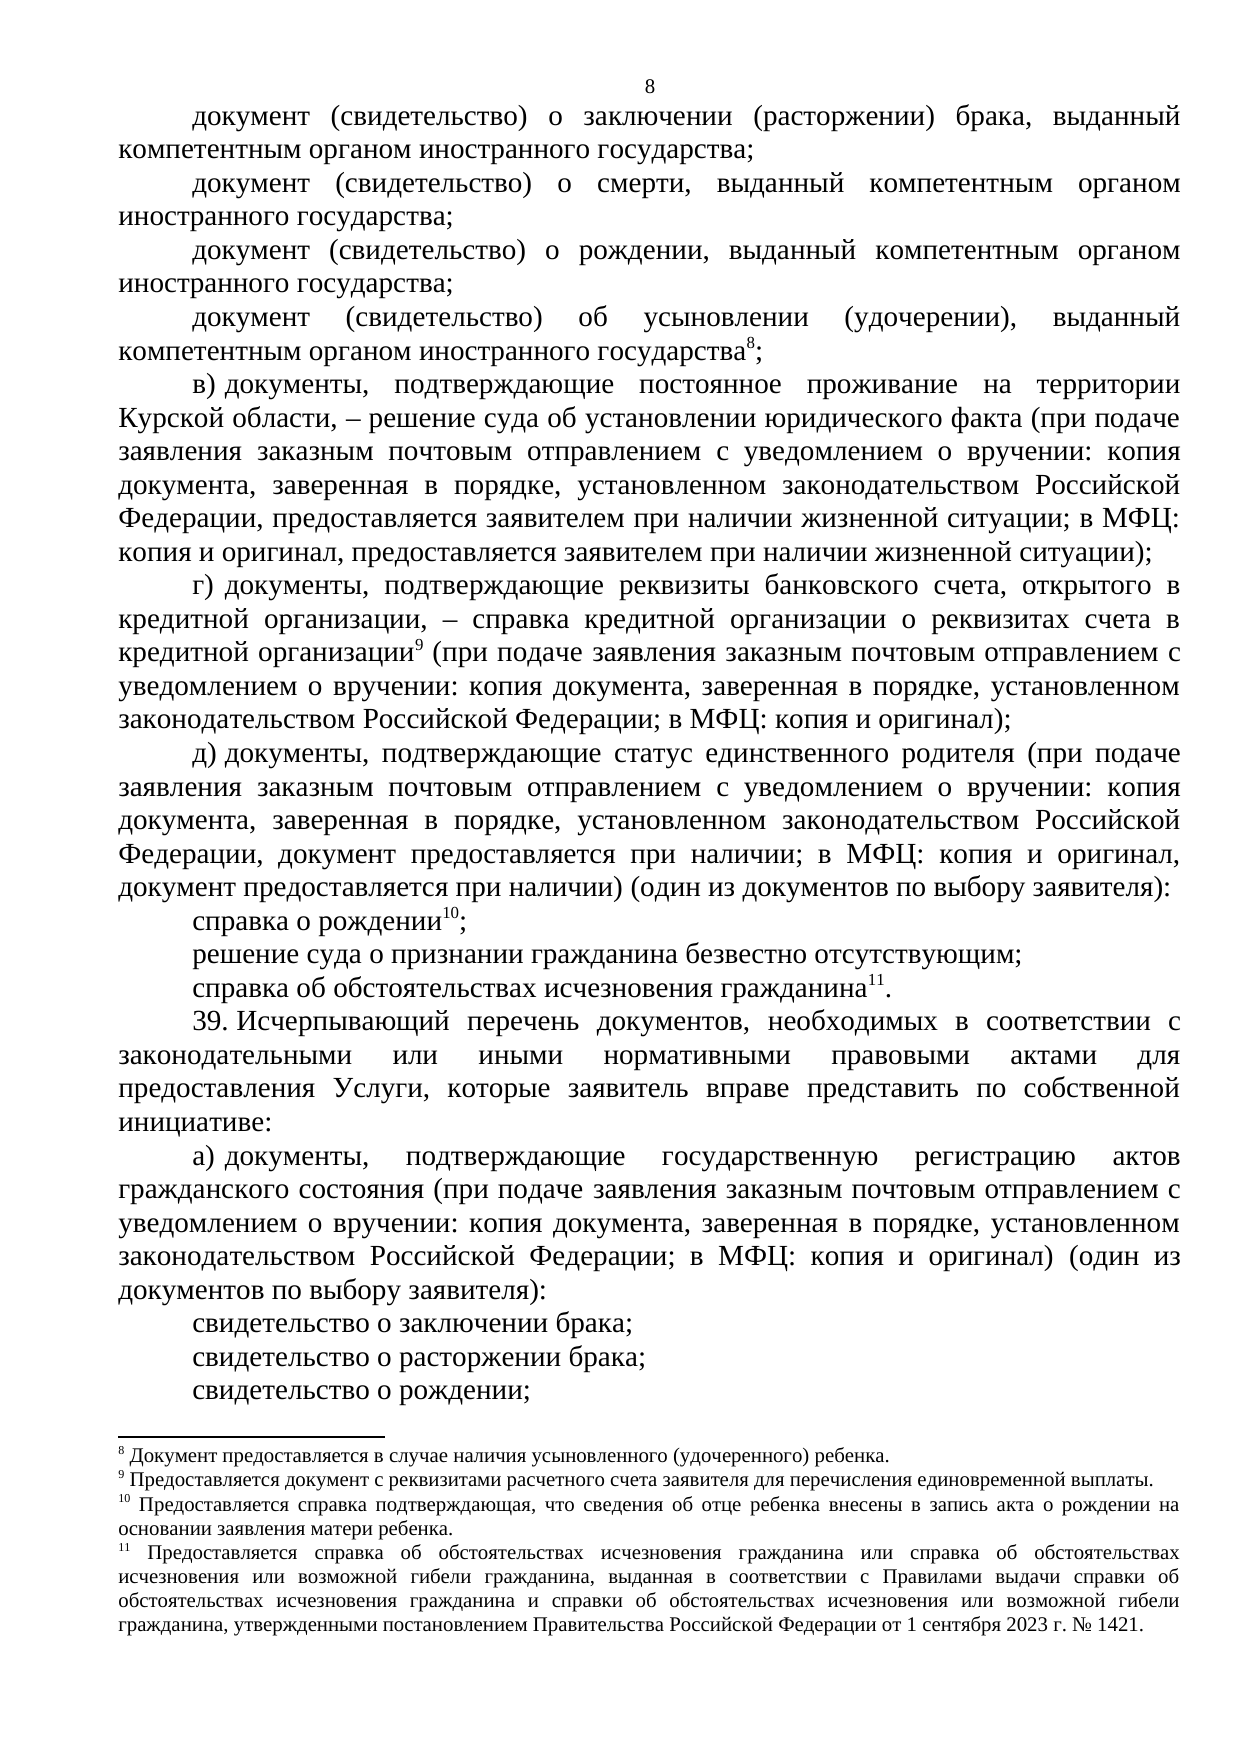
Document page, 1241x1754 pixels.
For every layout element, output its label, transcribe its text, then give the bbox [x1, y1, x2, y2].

list документы, подтверждающие постоянное проживание на территории Курской области, – решение суда об установлении юридического факта (при подаче заявления заказным почтовым отправлением с уведомлением о вручении: копия документа, заверенная в порядке, установленном законодательством Российской Федерации, предоставляется заявителем при наличии жизненной ситуации; в МФЦ: копия и оригинал, предоставляется заявителем при наличии жизненной ситуации); [118, 366, 1181, 567]
list Исчерпывающий перечень документов, необходимых в соответствии с законодательными или иными нормативными правовыми актами для предоставления Услуги, которые заявитель вправе представить по собственной инициативе: [118, 1003, 1181, 1138]
text решение суда о признании гражданина безвестно отсутствующим; [118, 936, 1181, 970]
list документы, подтверждающие государственную регистрацию актов гражданского состояния (при подаче заявления заказным почтовым отправлением с уведомлением о вручении: копия документа, заверенная в порядке, установленном законодательством Российской Федерации; в МФЦ: копия и оригинал) (один из документов по выбору заявителя): [118, 1138, 1181, 1305]
list документы, подтверждающие статус единственного родителя (при подаче заявления заказным почтовым отправлением с уведомлением о вручении: копия документа, заверенная в порядке, установленном законодательством Российской Федерации, документ предоставляется при наличии; в МФЦ: копия и оригинал, документ предоставляется при наличии) (один из документов по выбору заявителя): [118, 735, 1181, 903]
text справка о рождении; [118, 903, 1181, 936]
text документ (свидетельство) об усыновлении (удочерении), выданный компетентным органом иностранного государства; [118, 299, 1181, 366]
text свидетельство о расторжении брака; [118, 1339, 1181, 1372]
text документ (свидетельство) о рождении, выданный компетентным органом иностранного государства; [118, 232, 1181, 299]
list документы, подтверждающие реквизиты банковского счета, открытого в кредитной организации, – справка кредитной организации о реквизитах счета в кредитной организации (при подаче заявления заказным почтовым отправлением с уведомлением о вручении: копия документа, заверенная в порядке, установленном законодательством Российской Федерации; в МФЦ: копия и оригинал); [118, 567, 1181, 735]
text свидетельство о рождении; [118, 1372, 1181, 1406]
text документ (свидетельство) о заключении (расторжении) брака, выданный компетентным органом иностранного государства; [118, 98, 1181, 165]
text справка об обстоятельствах исчезновения гражданина. [118, 970, 1181, 1003]
text документ (свидетельство) о смерти, выданный компетентным органом иностранного государства; [118, 165, 1181, 232]
text свидетельство о заключении брака; [118, 1305, 1181, 1339]
